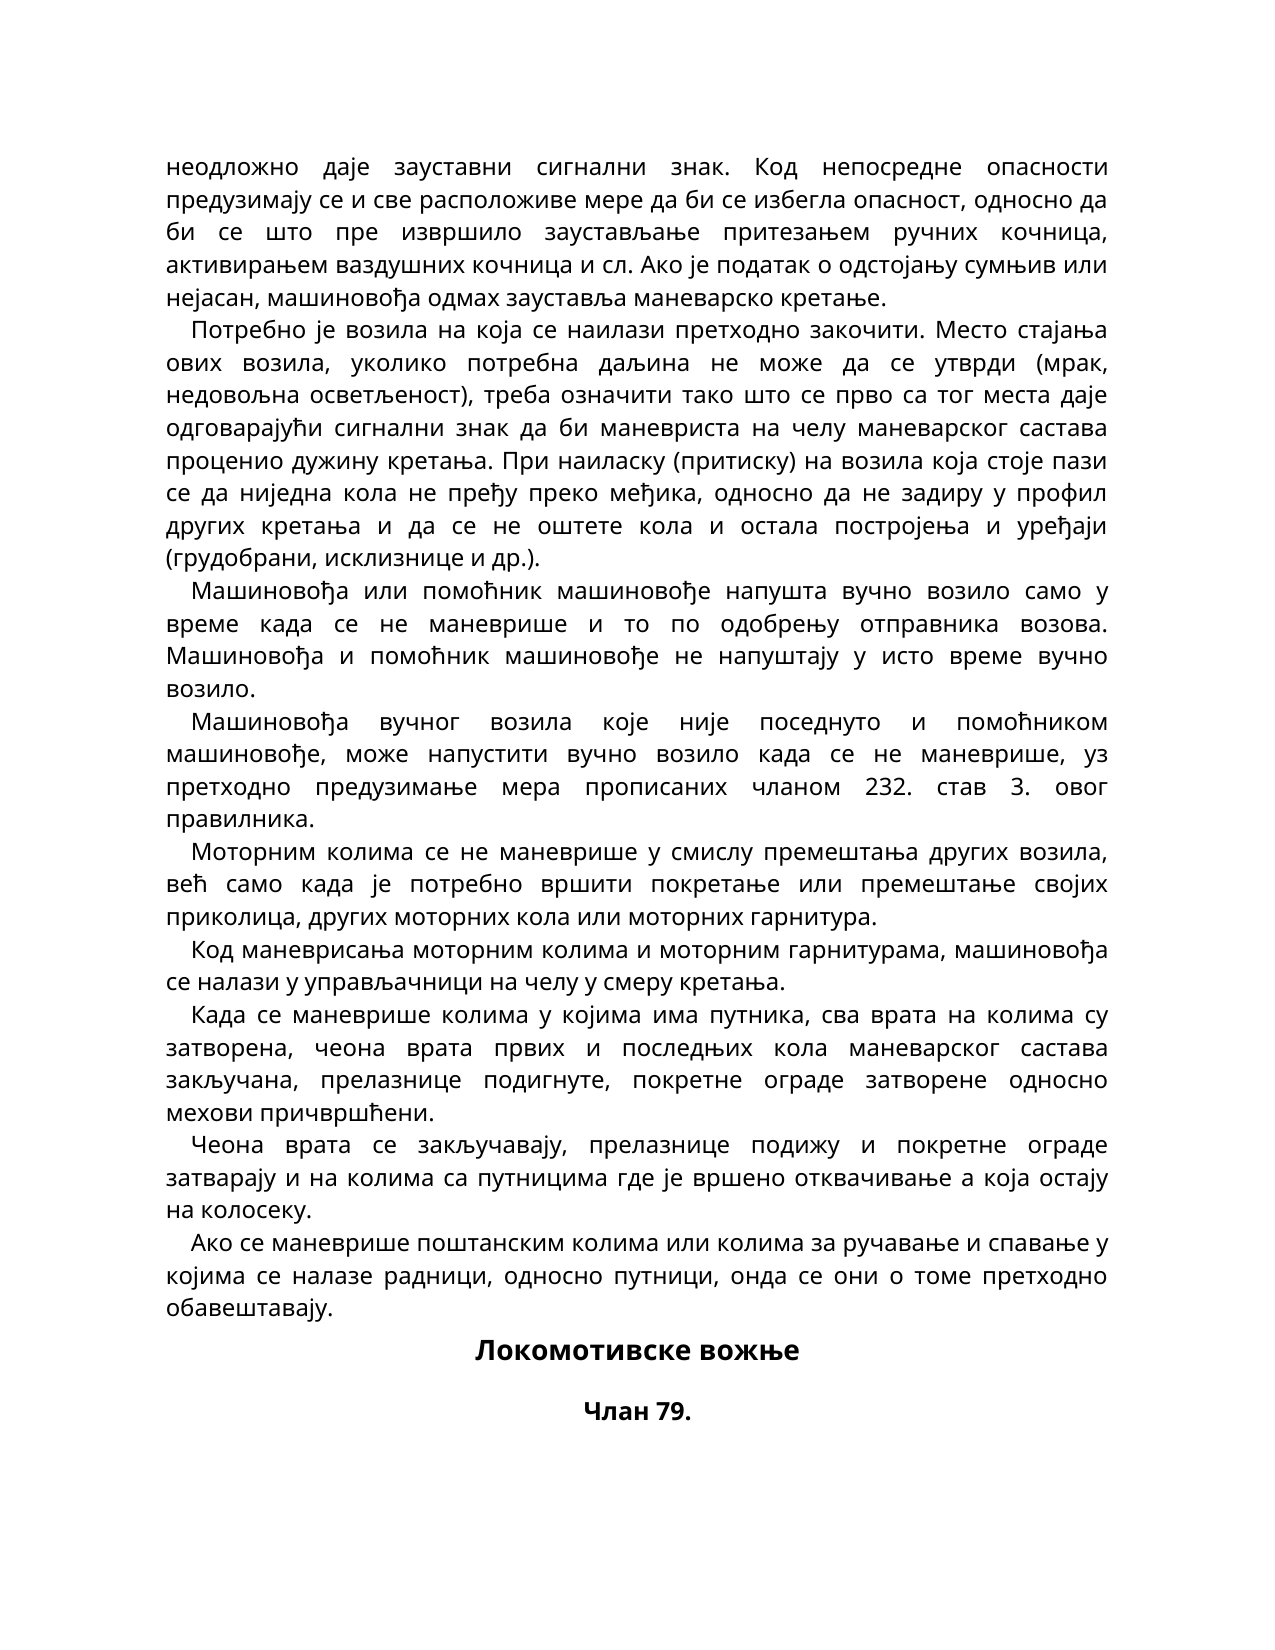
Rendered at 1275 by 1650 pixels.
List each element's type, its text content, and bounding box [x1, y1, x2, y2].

text Члан 79. [150, 1393, 1125, 1427]
text Локомотивске вожње [150, 1330, 1125, 1368]
text Ако се маневрише поштанским колима или колима за ручавање и спавање у којима се налазе радници, односно путници, онда се они о томе претходно обавештавају. [166, 1226, 1109, 1324]
text Моторним колима се не маневрише у смислу премештања других возила, већ само када је потребно вршити покретање или премештање својих приколица, других моторних кола или моторних гарнитура. [166, 835, 1109, 932]
text Потребно је возила на која се наилази претходно закочити. Место стајања ових возила, уколико потребна даљина не може да се утврди (мрак, недовољна осветљеност), треба означити тако што се прво са тог места даје одговарајући сигнални знак да би маневриста на челу маневарског састава проценио дужину кретања. При наиласку (притиску) на возила која стоје пази се да ниједна кола не пређу преко међика, односно да не задиру у профил других кретања и да се не оштете кола и остала постројења и уређаји (грудобрани, исклизнице и др.). [166, 313, 1109, 574]
text Машиновођа вучног возила које није поседнуто и помоћником машиновође, може напустити вучно возило када се не маневрише, уз претходно предузимање мера прописаних чланом 232. став 3. овог правилника. [166, 704, 1109, 835]
text Код маневрисања моторним колима и моторним гарнитурама, машиновођа се налази у управљачници на челу у смеру кретања. [166, 932, 1109, 998]
text Машиновођа или помоћник машиновође напушта вучно возило само у време када се не маневрише и то по одобрењу отправника возова. Машиновођа и помоћник машиновође не напуштају у исто време вучно возило. [166, 574, 1109, 704]
text Чеона врата се закључавају, прелазнице подижу и покретне ограде затварају и на колима са путницима где је вршено отквачивање а која остају на колосеку. [166, 1128, 1109, 1226]
text Када се маневрише колима у којима има путника, сва врата на колима су затворена, чеона врата првих и последњих кола маневарског састава закључана, прелазнице подигнуте, покретне ограде затворене односно мехови причвршћени. [166, 998, 1109, 1128]
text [166, 150, 1109, 313]
